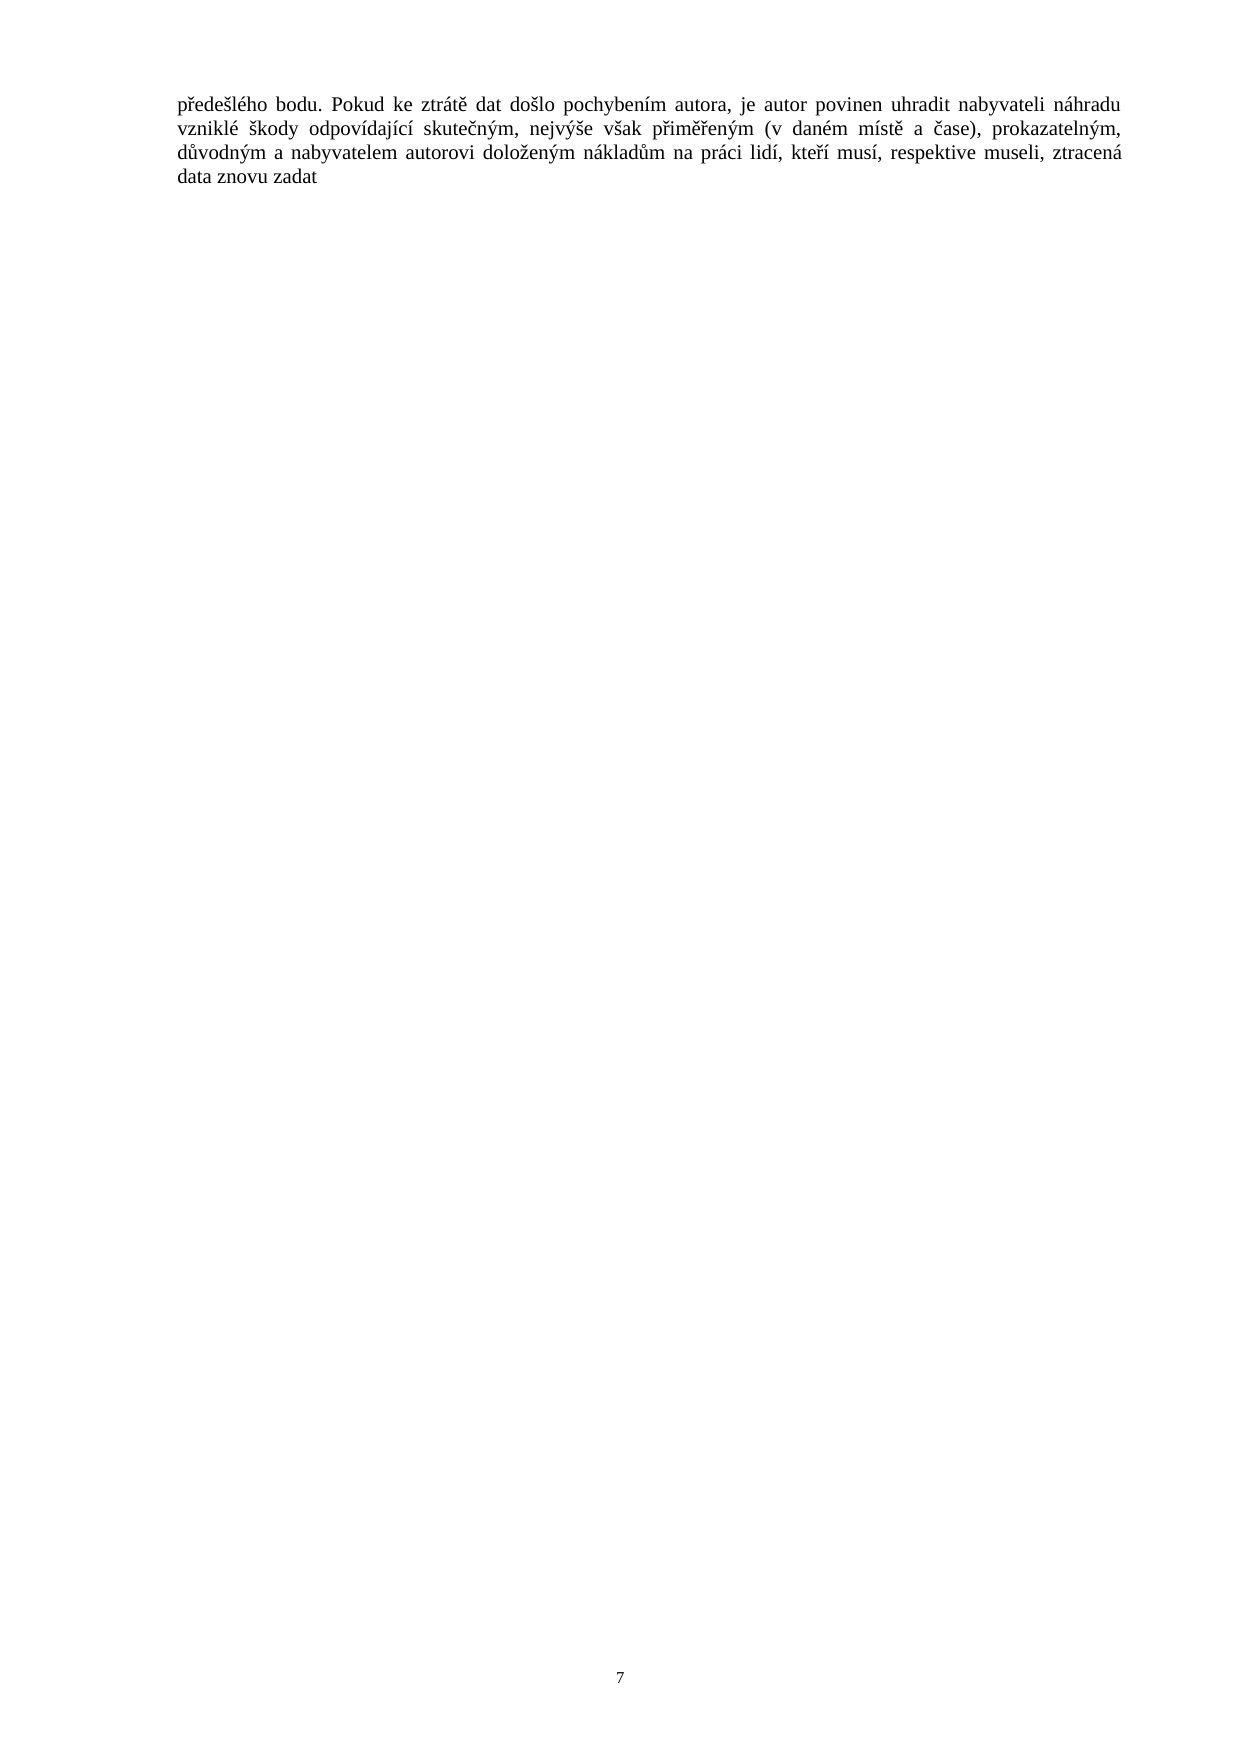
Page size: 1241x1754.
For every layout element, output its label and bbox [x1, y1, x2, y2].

list [118, 92, 1122, 188]
